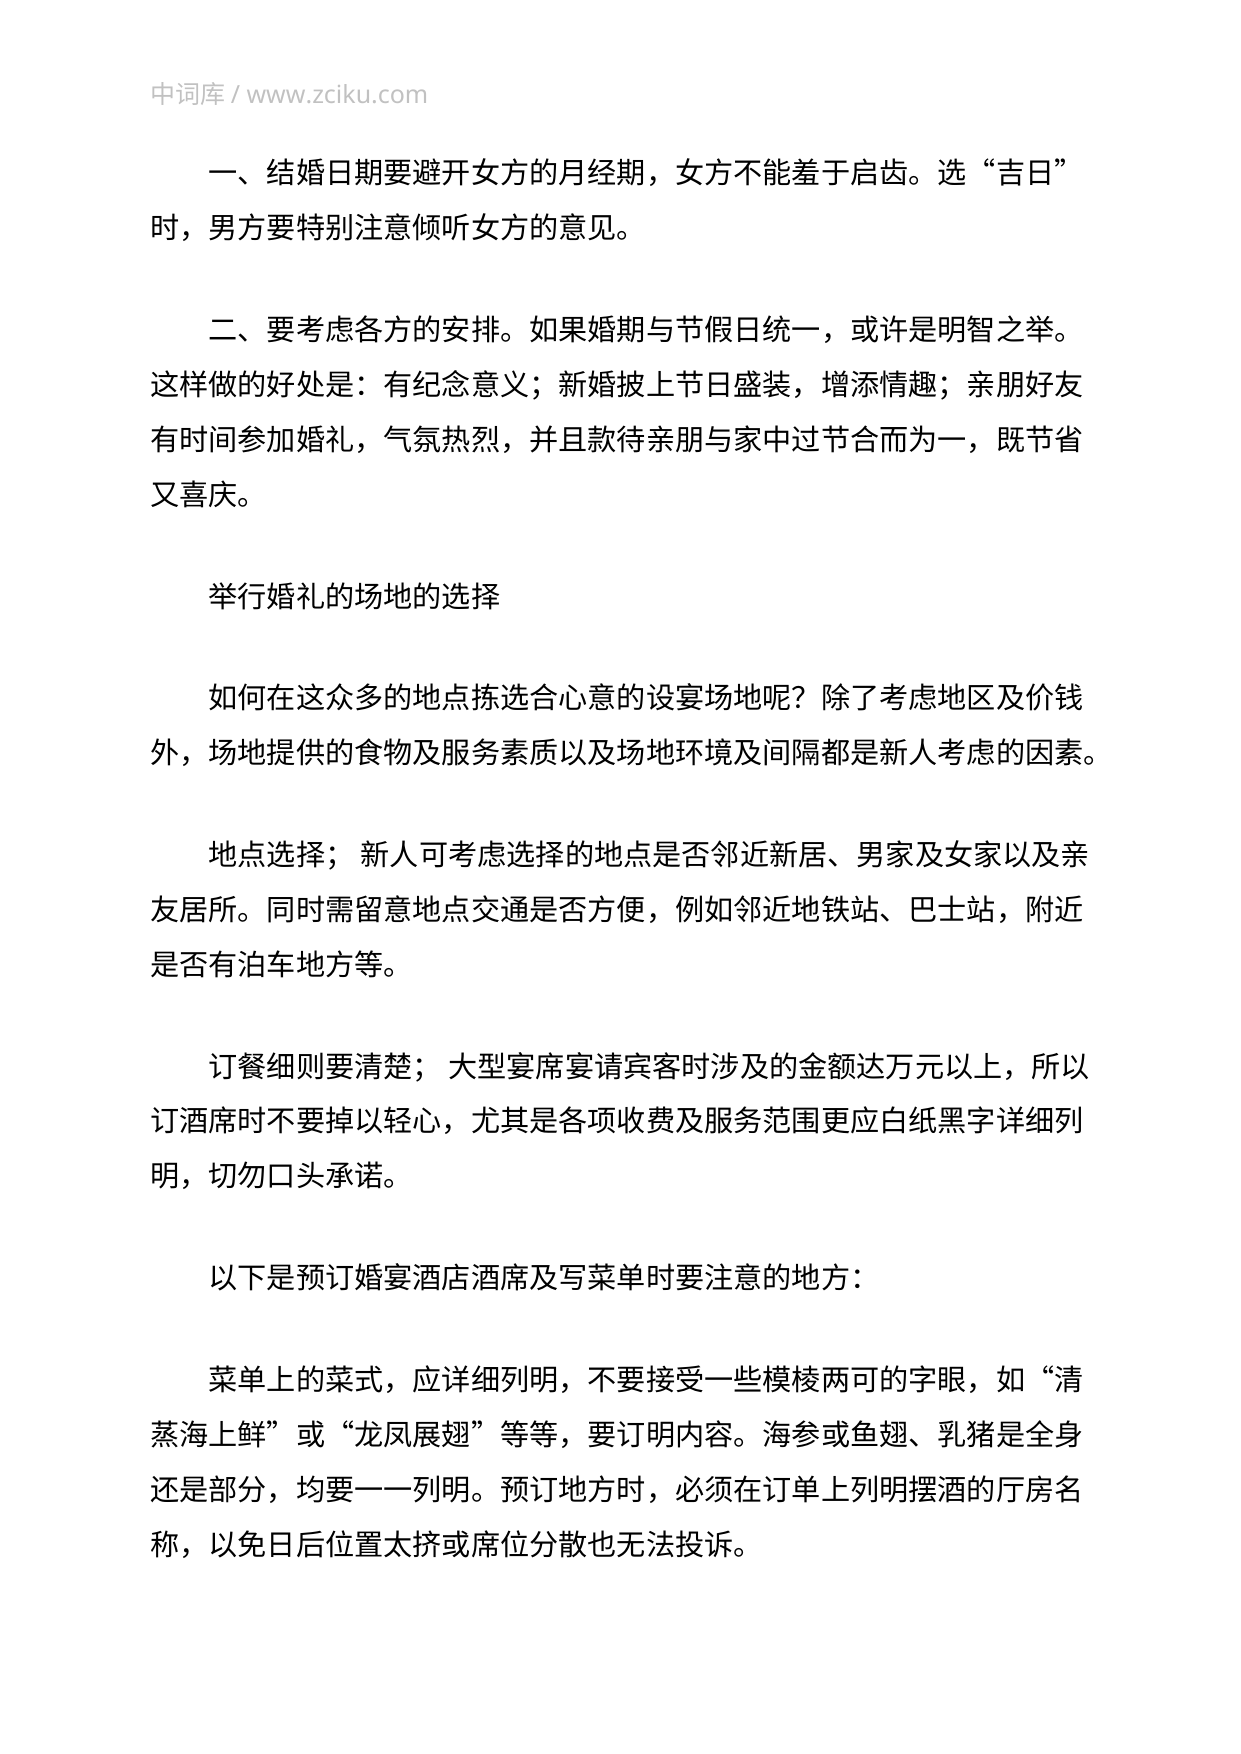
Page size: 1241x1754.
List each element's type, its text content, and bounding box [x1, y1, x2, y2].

text 举行婚礼的场地的选择 [150, 573, 1090, 615]
text 如何在这众多的地点拣选合心意的设宴场地呢？除了考虑地区及价钱外，场地提供的食物及服务素质以及场地环境及间隔都是新人考虑的因素。 [150, 675, 1090, 772]
text 订餐细则要清楚； 大型宴席宴请宾客时涉及的金额达万元以上，所以订酒席时不要掉以轻心，尤其是各项收费及服务范围更应白纸黑字详细列明，切勿口头承诺。 [150, 1043, 1090, 1195]
text 二、要考虑各方的安排。如果婚期与节假日统一，或许是明智之举。这样做的好处是：有纪念意义；新婚披上节日盛装，增添情趣；亲朋好友有时间参加婚礼，气氛热烈，并且款待亲朋与家中过节合而为一，既节省又喜庆。 [150, 307, 1090, 514]
text 地点选择； 新人可考虑选择的地点是否邻近新居、男家及女家以及亲友居所。同时需留意地点交通是否方便，例如邻近地铁站、巴士站，附近是否有泊车地方等。 [150, 832, 1090, 984]
text 一、结婚日期要避开女方的月经期，女方不能羞于启齿。选“吉日”时，男方要特别注意倾听女方的意见。 [150, 150, 1090, 247]
text 菜单上的菜式，应详细列明，不要接受一些模棱两可的字眼，如“清蒸海上鲜”或“龙凤展翅”等等，要订明内容。海参或鱼翅、乳猪是全身还是部分，均要一一列明。预订地方时，必须在订单上列明摆酒的厅房名称，以免日后位置太挤或席位分散也无法投诉。 [150, 1356, 1090, 1563]
text 以下是预订婚宴酒店酒席及写菜单时要注意的地方： [150, 1255, 1090, 1297]
